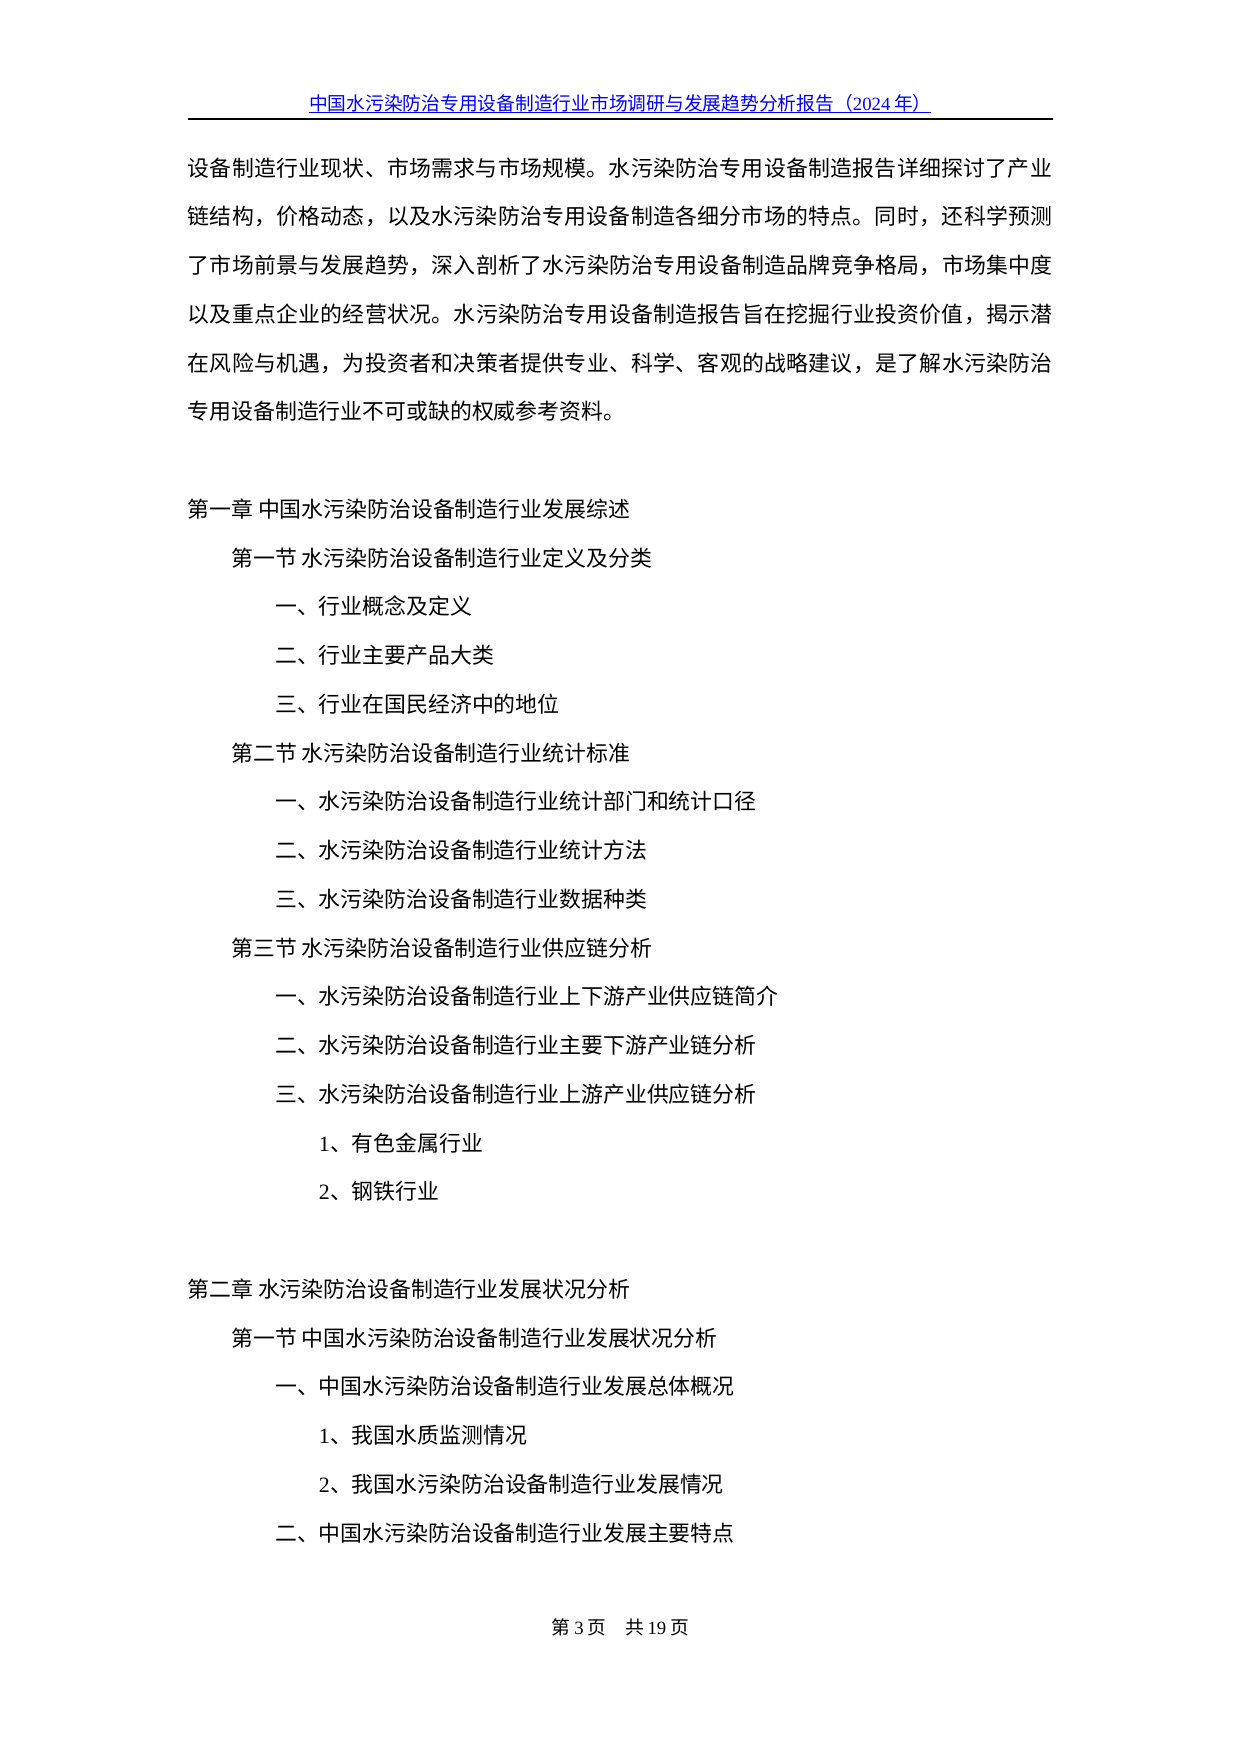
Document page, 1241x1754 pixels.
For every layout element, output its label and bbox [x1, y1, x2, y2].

text [187, 150, 1053, 1548]
